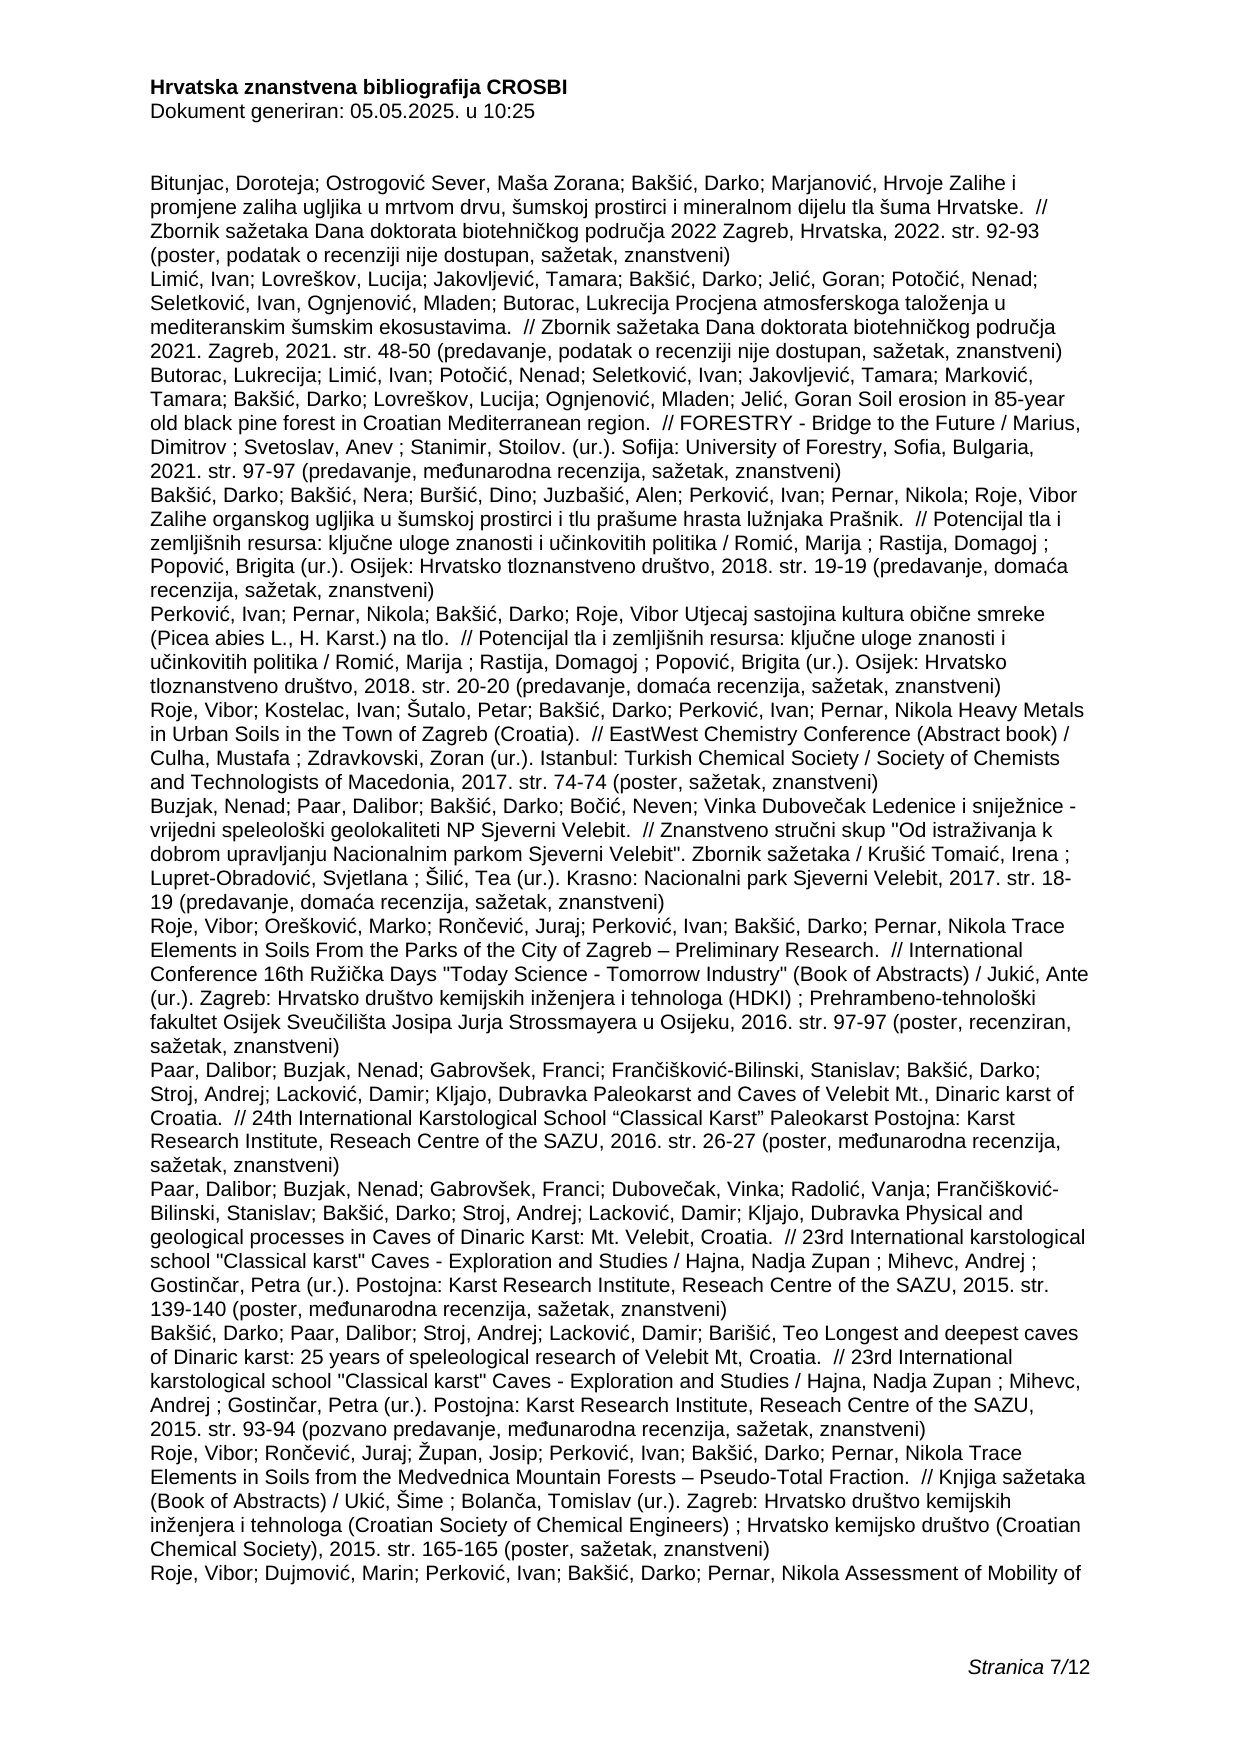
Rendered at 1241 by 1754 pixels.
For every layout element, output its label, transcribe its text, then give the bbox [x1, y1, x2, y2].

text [150, 1561, 1090, 1584]
text Paar, Dalibor; Buzjak, Nenad; Gabrovšek, Franci; Dubovečak, Vinka; Radolić, Vanja; Frančišković-Bilinski, Stanislav; Bakšić, Darko; Stroj, Andrej; Lacković, Damir; Kljajo, Dubravka [150, 1177, 1090, 1321]
text Butorac, Lukrecija; Limić, Ivan; Potočić, Nenad; Seletković, Ivan; Jakovljević, Tamara; Marković, Tamara; Bakšić, Darko; Lovreškov, Lucija; Ognjenović, Mladen; Jelić, Goran [150, 363, 1090, 482]
text Paar, Dalibor; Buzjak, Nenad; Gabrovšek, Franci; Frančišković-Bilinski, Stanislav; Bakšić, Darko; Stroj, Andrej; Lacković, Damir; Kljajo, Dubravka [150, 1057, 1090, 1177]
text Roje, Vibor; Rončević, Juraj; Župan, Josip; Perković, Ivan; Bakšić, Darko; Pernar, Nikola [150, 1441, 1090, 1561]
text Bakšić, Darko; Bakšić, Nera; Buršić, Dino; Juzbašić, Alen; Perković, Ivan; Pernar, Nikola; Roje, Vibor [150, 482, 1090, 602]
text Roje, Vibor; Orešković, Marko; Rončević, Juraj; Perković, Ivan; Bakšić, Darko; Pernar, Nikola [150, 914, 1090, 1057]
text Bitunjac, Doroteja; Ostrogović Sever, Maša Zorana; Bakšić, Darko; Marjanović, Hrvoje [150, 171, 1090, 267]
text Limić, Ivan; Lovreškov, Lucija; Jakovljević, Tamara; Bakšić, Darko; Jelić, Goran; Potočić, Nenad; Seletković, Ivan, Ognjenović, Mladen; Butorac, Lukrecija [150, 267, 1090, 363]
text Perković, Ivan; Pernar, Nikola; Bakšić, Darko; Roje, Vibor [150, 602, 1090, 698]
text Buzjak, Nenad; Paar, Dalibor; Bakšić, Darko; Bočić, Neven; Vinka Dubovečak [150, 794, 1090, 914]
text Bakšić, Darko; Paar, Dalibor; Stroj, Andrej; Lacković, Damir; Barišić, Teo [150, 1321, 1090, 1441]
text Roje, Vibor; Kostelac, Ivan; Šutalo, Petar; Bakšić, Darko; Perković, Ivan; Pernar, Nikola [150, 698, 1090, 794]
